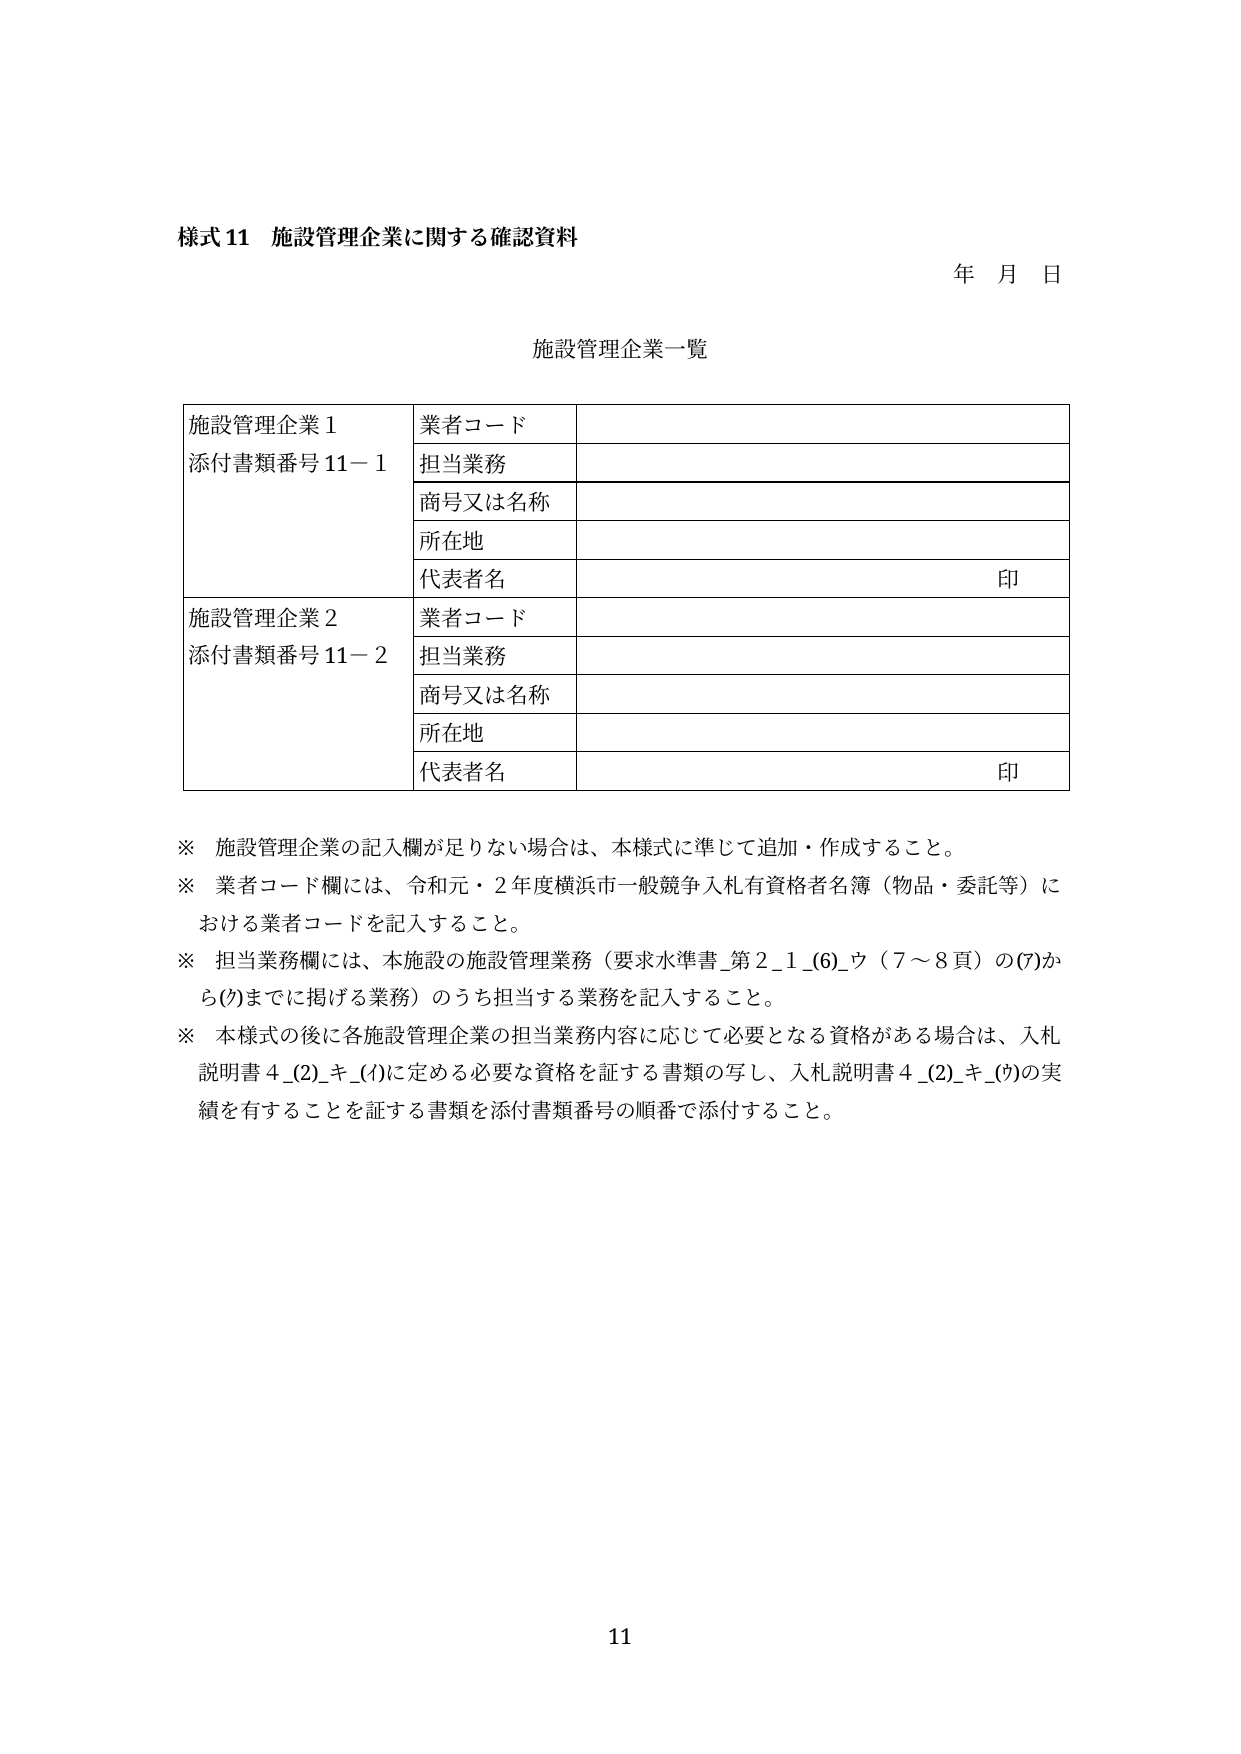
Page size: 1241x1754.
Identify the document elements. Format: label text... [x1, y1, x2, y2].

text ※ 施設管理企業の記入欄が足りない場合は、本様式に準じて追加・作成すること。 [177, 828, 1063, 866]
text 施設管理企業一覧 [177, 329, 1063, 367]
table_cell [577, 444, 1069, 481]
table_cell [577, 521, 1069, 558]
table_cell 担当業務 [414, 637, 576, 674]
table_cell [577, 598, 1069, 636]
table_cell [577, 714, 1069, 751]
table_cell 商号又は名称 [414, 483, 576, 520]
table_cell [577, 637, 1069, 674]
table_cell 代表者名 [414, 752, 576, 790]
table_header 施設管理企業１ 添付書類番号11－１ [184, 405, 413, 597]
table_cell 代表者名 [414, 560, 576, 597]
table_cell [577, 483, 1069, 520]
text ※ 本様式の後に各施設管理企業の担当業務内容に応じて必要となる資格がある場合は、入札説明書４_(2)_キ_(ｲ)に定める必要な資格を証する書類の写し、入札説明書４_(2)_キ_(ｳ)の実績を有することを証する書類を添付書類番号の順番で添付すること。 [177, 1016, 1063, 1128]
table_header [577, 405, 1069, 443]
table_cell 商号又は名称 [414, 675, 576, 713]
table_cell 業者コード [414, 598, 576, 636]
table_cell 施設管理企業２ 添付書類番号11－２ [184, 598, 413, 790]
text ※ 担当業務欄には、本施設の施設管理業務（要求水準書_第２_１_(6)_ウ（７～８頁）の(ｱ)から(ｸ)までに掲げる業務）のうち担当する業務を記入すること。 [177, 941, 1063, 1016]
table_cell 印 [577, 560, 1069, 597]
table_cell 所在地 [414, 521, 576, 558]
table_header 業者コード [414, 405, 576, 443]
table_cell 所在地 [414, 714, 576, 751]
table_cell 印 [577, 752, 1069, 790]
table_cell 担当業務 [414, 444, 576, 481]
text ※ 業者コード欄には、令和元・２年度横浜市一般競争入札有資格者名簿（物品・委託等）における業者コードを記入すること。 [177, 866, 1063, 941]
text 年 月 日 [177, 254, 1063, 292]
subtitle 様式11 施設管理企業に関する確認資料 [177, 217, 1063, 254]
table_cell [577, 675, 1069, 713]
